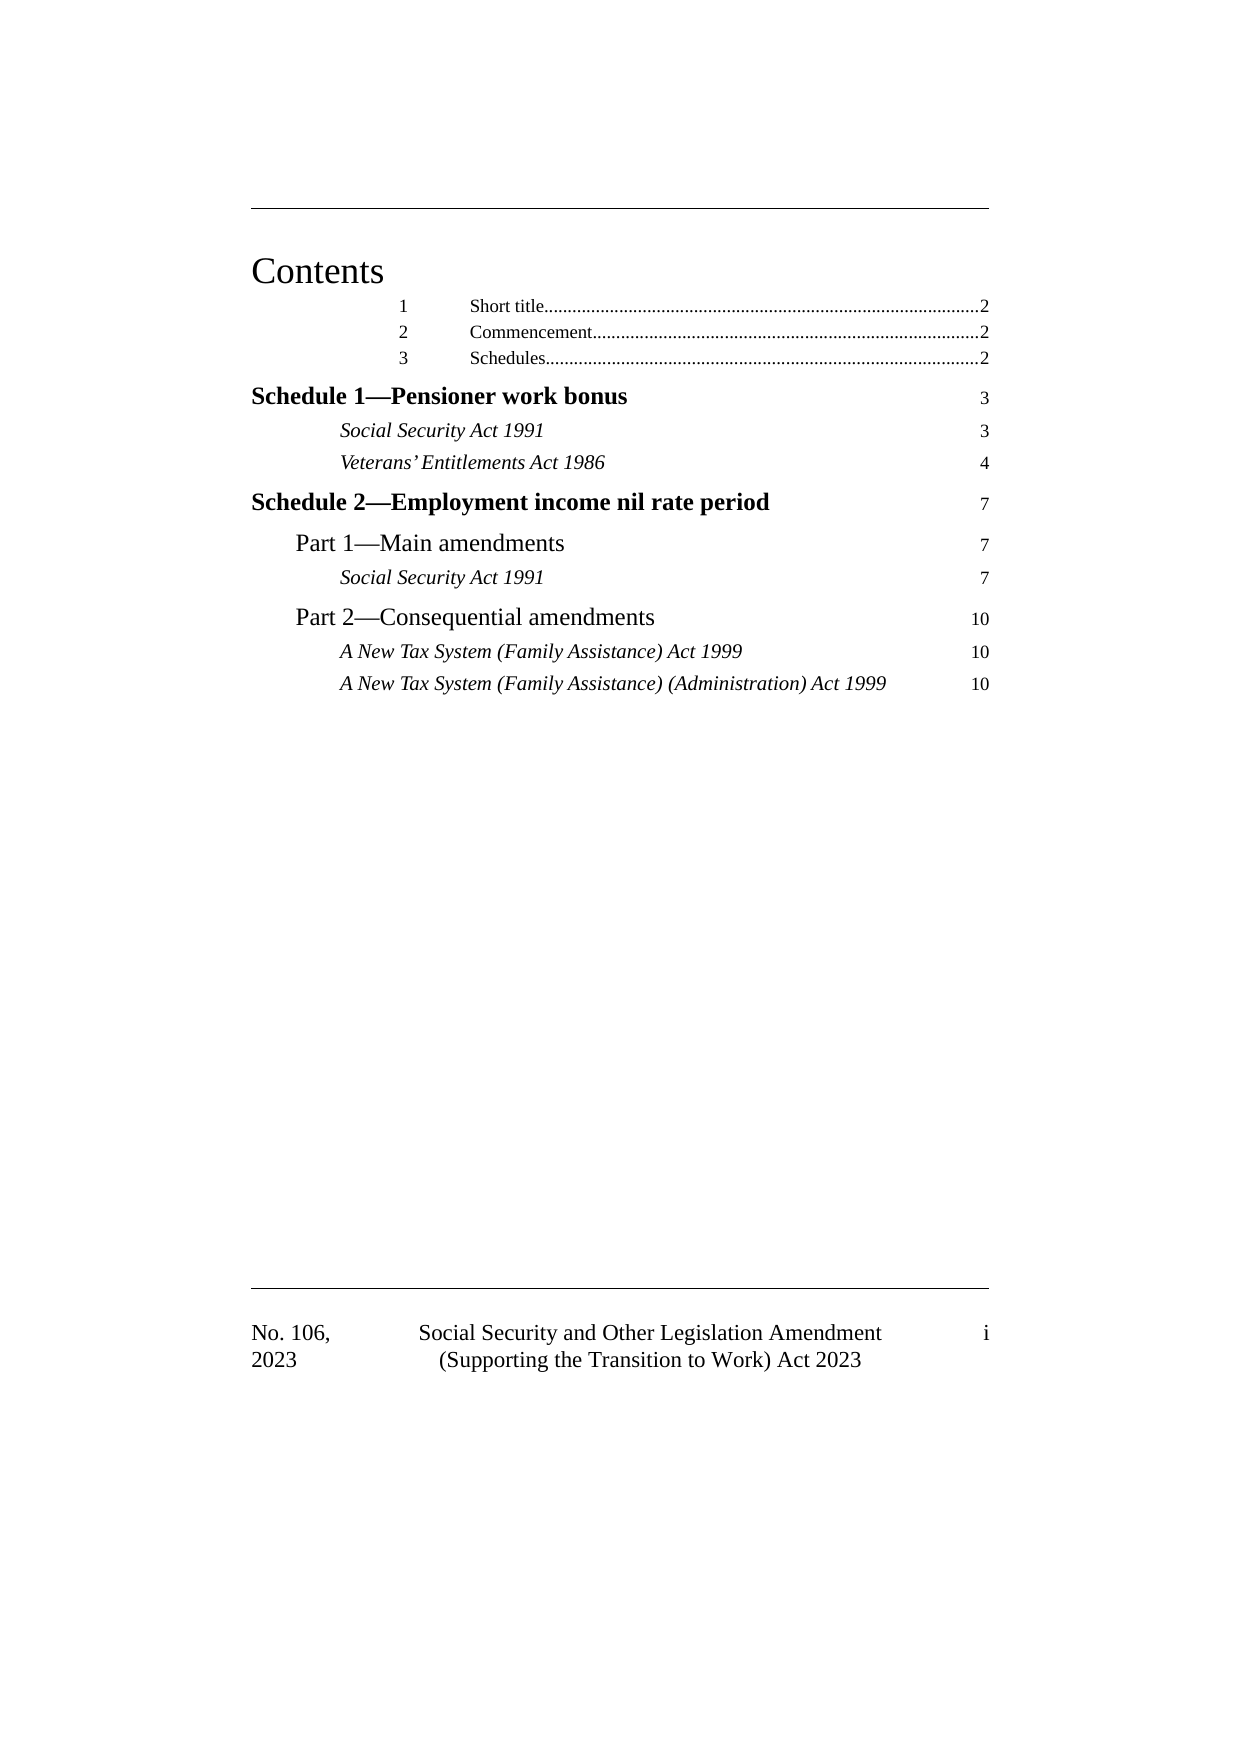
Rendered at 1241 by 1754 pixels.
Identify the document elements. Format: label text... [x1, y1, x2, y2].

text Contents [251, 248, 989, 291]
text Social Security Act 1991 3 [340, 418, 930, 442]
text Part 1—Main amendments 7 [295, 528, 930, 557]
text A New Tax System (Family Assistance) Act 1999 10 [340, 639, 930, 663]
text 3 Schedules 2 [399, 347, 930, 368]
text Social Security Act 1991 7 [340, 565, 930, 589]
text Schedule 2—Employment income nil rate period 7 [251, 487, 930, 516]
text Schedule 1—Pensioner work bonus 3 [251, 381, 930, 409]
text 1 Short title 2 [399, 295, 930, 317]
text Part 2—Consequential amendments 10 [295, 602, 930, 631]
text Veterans’ Entitlements Act 1986 4 [340, 450, 930, 474]
text 2 Commencement 2 [399, 321, 930, 343]
text A New Tax System (Family Assistance) (Administration) Act 1999 10 [340, 671, 930, 695]
